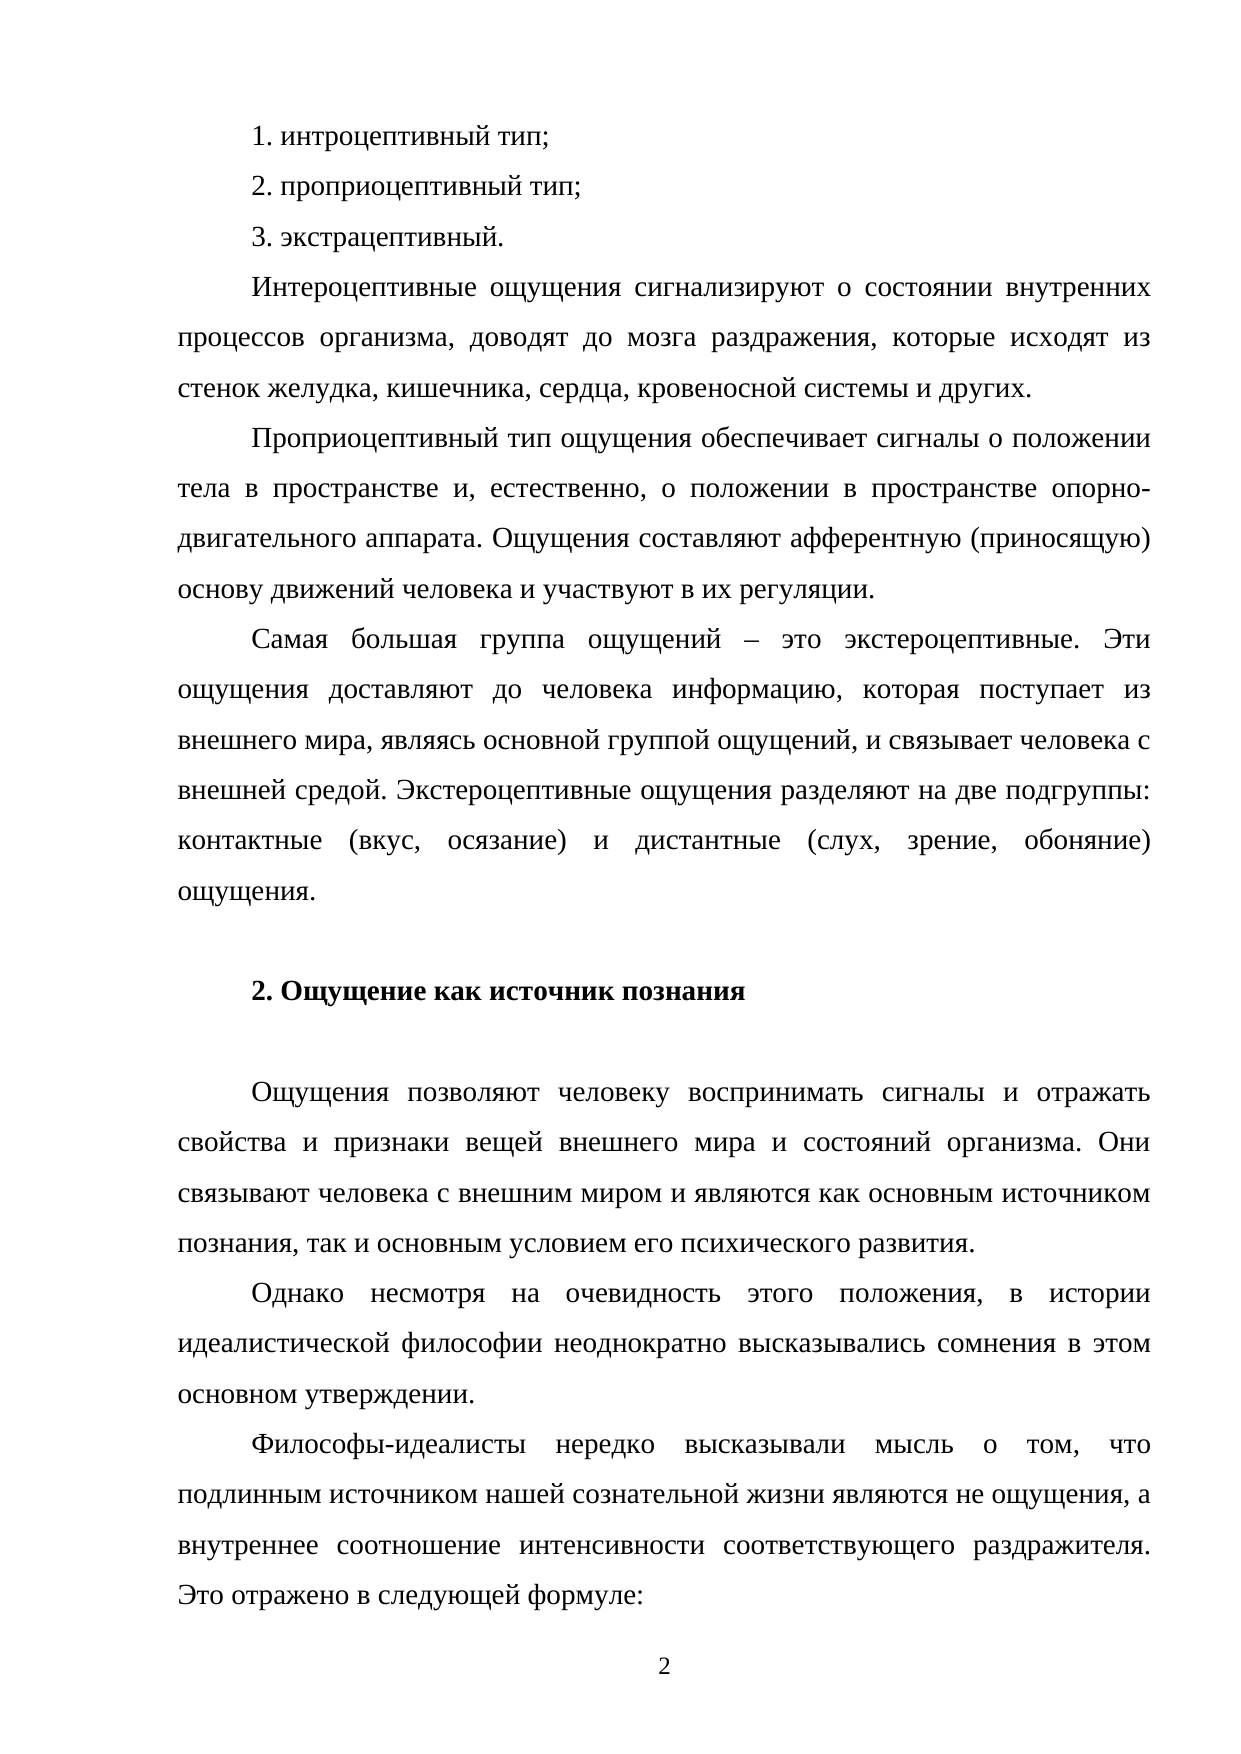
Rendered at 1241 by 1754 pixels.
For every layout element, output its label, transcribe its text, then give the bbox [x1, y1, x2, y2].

text 2. Ощущение как источник познания [177, 973, 1152, 1007]
text 1. интроцептивный тип; [177, 118, 1152, 152]
text Самая большая группа ощущений – это экстероцептивные. Эти ощущения доставляют до человека информацию, которая поступает из внешнего мира, являясь основной группой ощущений, и связывает человека с внешней средой. Экстероцептивные ощущения разделяют на две подгруппы: контактные (вкус, осязание) и дистантные (слух, зрение, обоняние) ощущения. [177, 621, 1152, 906]
text 2. проприоцептивный тип; [177, 168, 1152, 202]
text 3. экстрацептивный. [177, 219, 1152, 252]
text Ощущения позволяют человеку воспринимать сигналы и отражать свойства и признаки вещей внешнего мира и состояний организма. Они связывают человека с внешним миром и являются как основным источником познания, так и основным условием его психического развития. [177, 1074, 1152, 1258]
text Философы-идеалисты нередко высказывали мысль о том, что подлинным источником нашей сознательной жизни являются не ощущения, а внутреннее соотношение интенсивности соответствующего раздражителя. Это отражено в следующей формуле: [177, 1426, 1152, 1611]
text Проприоцептивный тип ощущения обеспечивает сигналы о положении тела в пространстве и, естественно, о положении в пространстве опорно-двигательного аппарата. Ощущения составляют афферентную (приносящую) основу движений человека и участвуют в их регуляции. [177, 420, 1152, 604]
text Интероцептивные ощущения сигнализируют о состоянии внутренних процессов организма, доводят до мозга раздражения, которые исходят из стенок желудка, кишечника, сердца, кровеносной системы и других. [177, 269, 1152, 403]
text Однако несмотря на очевидность этого положения, в истории идеалистической философии неоднократно высказывались сомнения в этом основном утверждении. [177, 1275, 1152, 1409]
